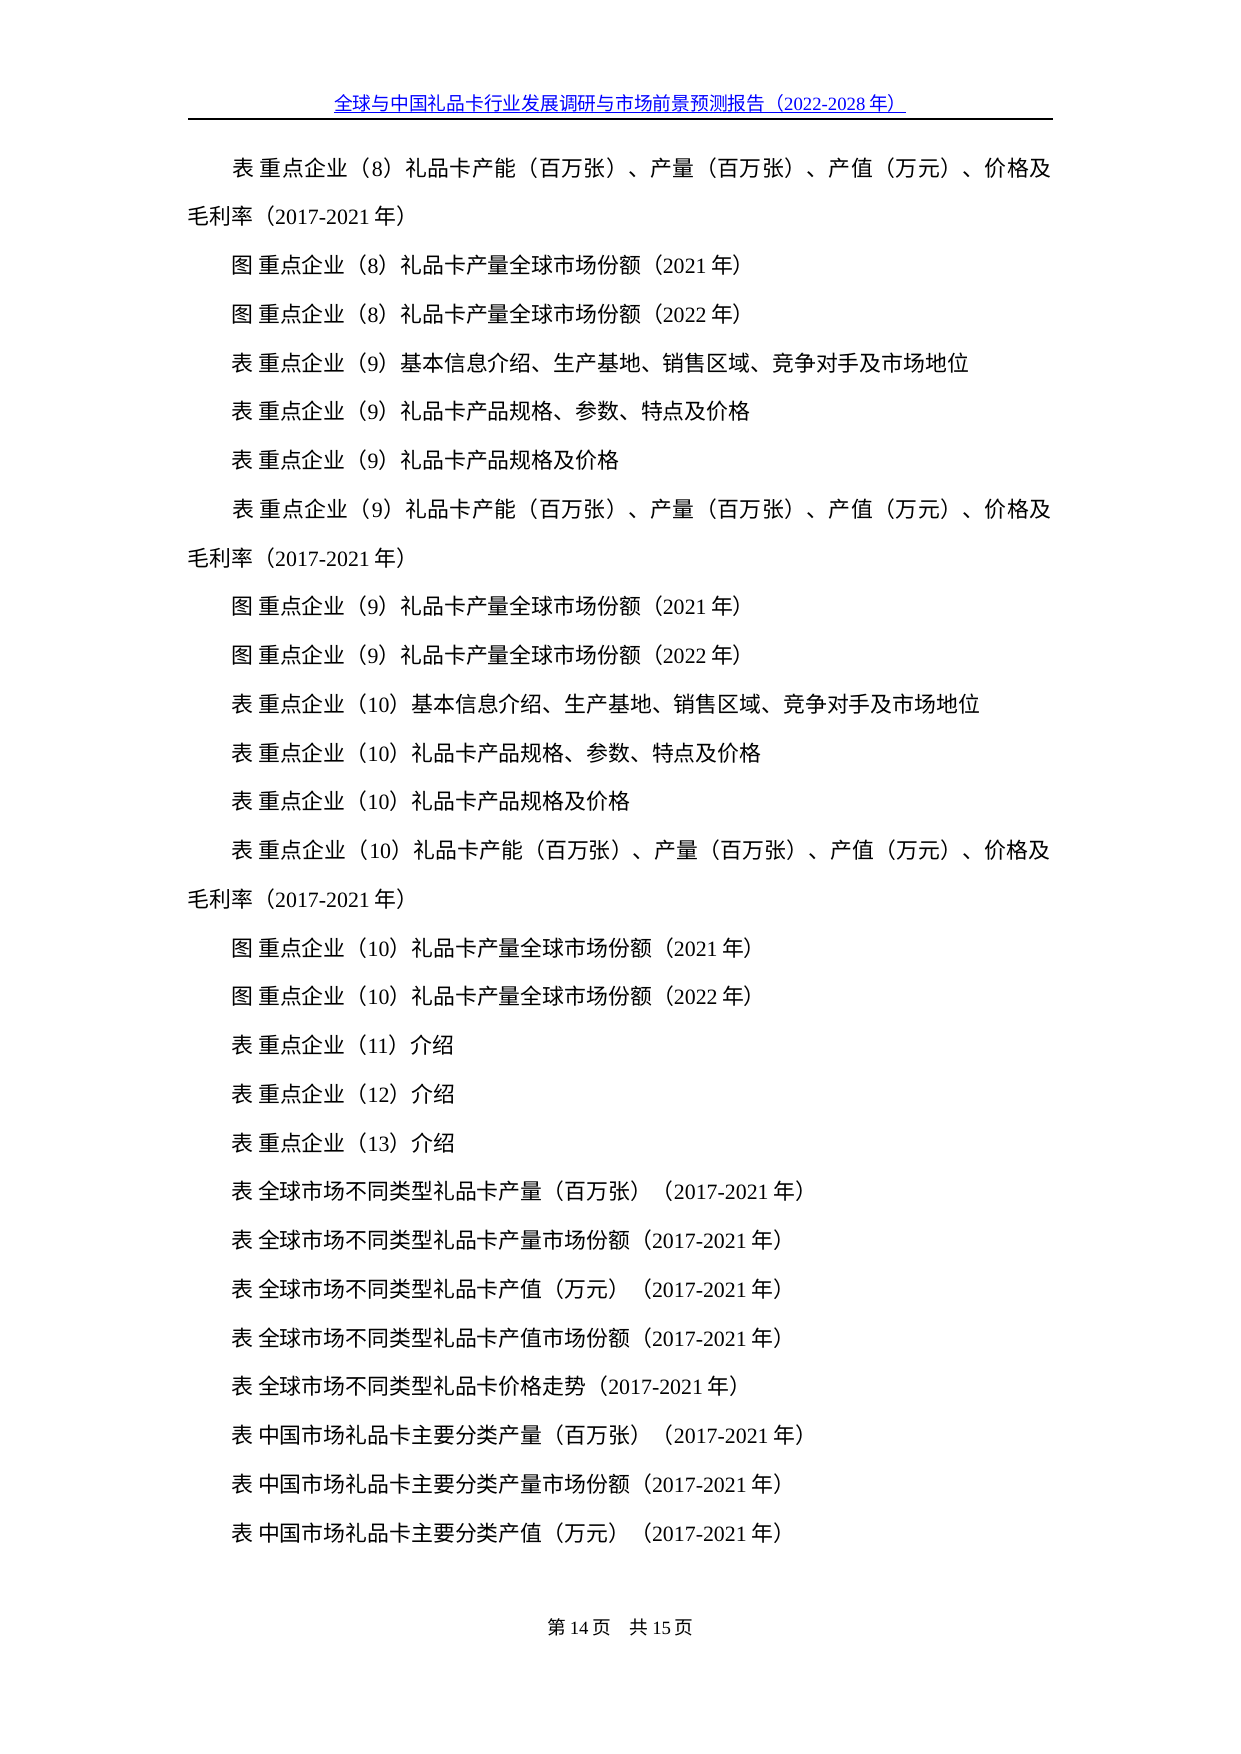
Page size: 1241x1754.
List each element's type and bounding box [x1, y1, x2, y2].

text [187, 150, 1053, 1548]
